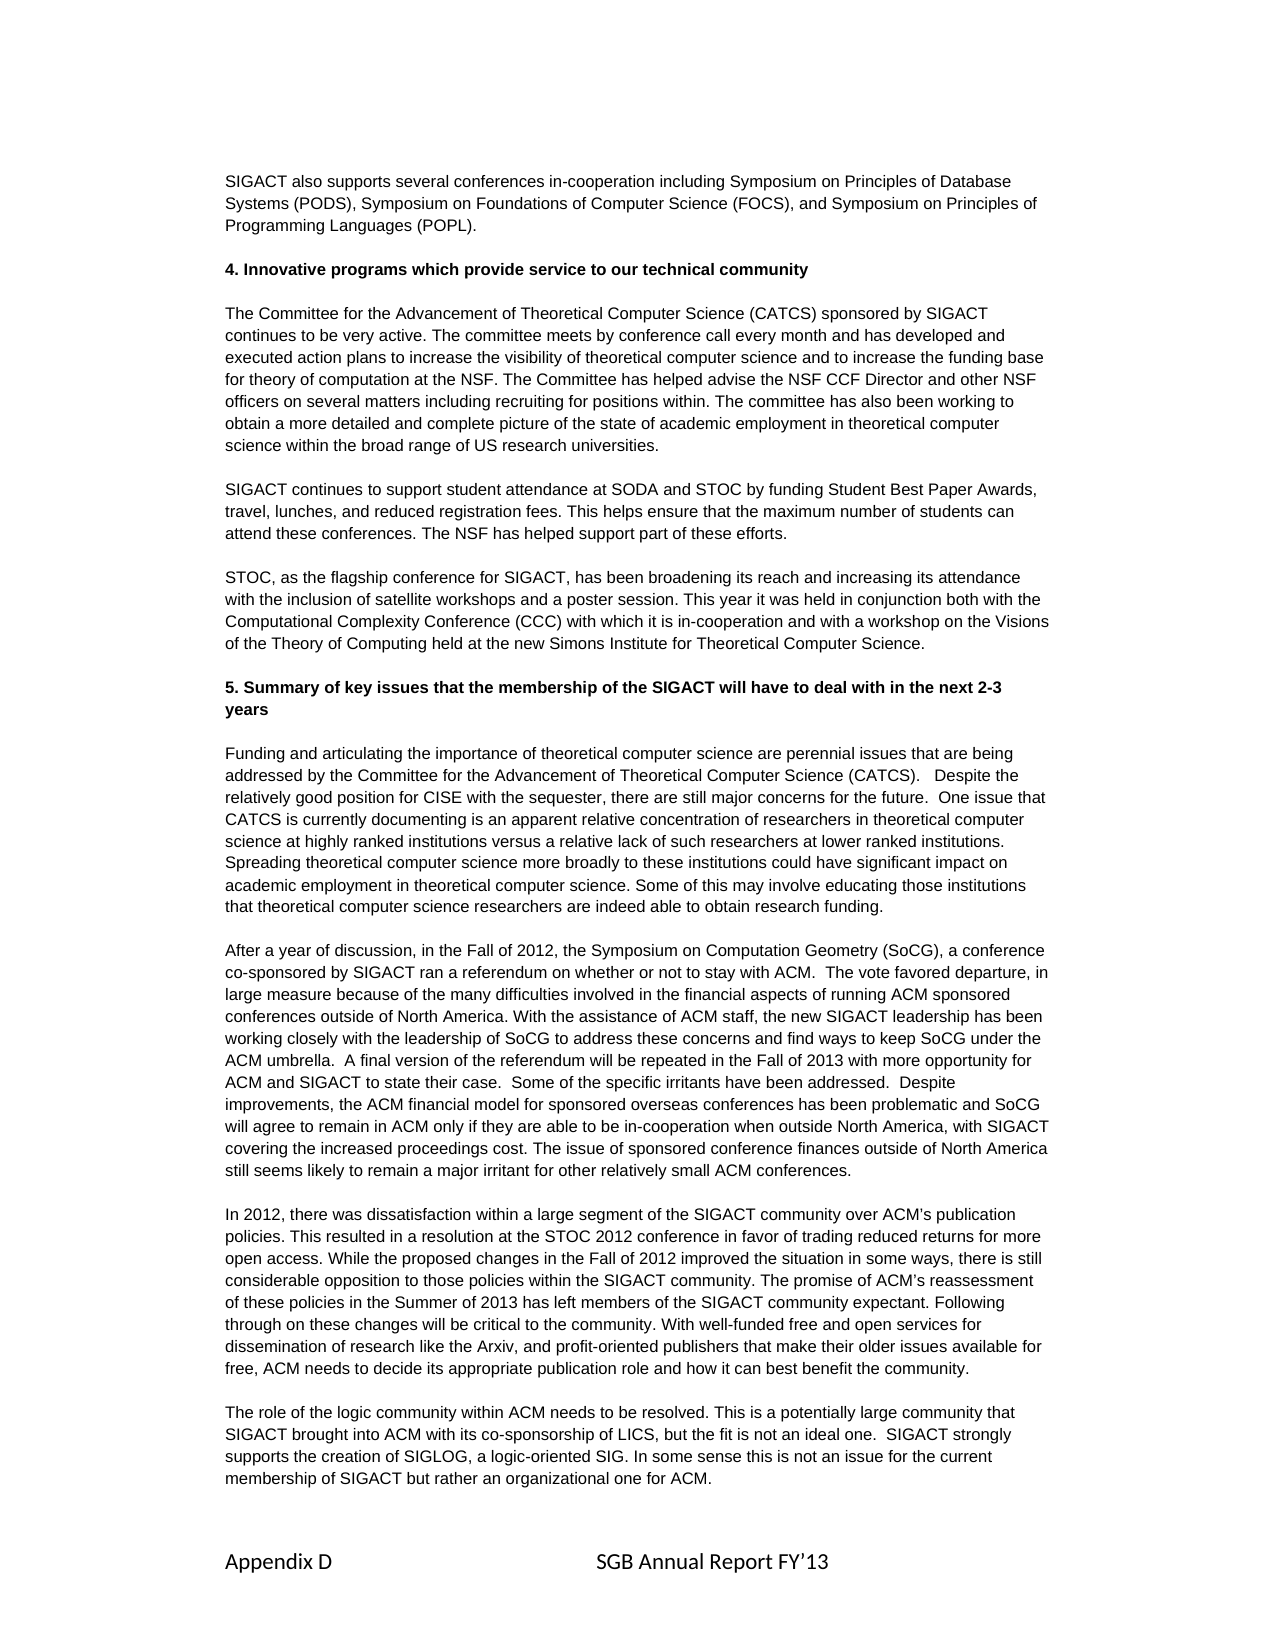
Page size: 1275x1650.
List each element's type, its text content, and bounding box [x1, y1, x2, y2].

text The Committee for the Advancement of Theoretical Computer Science (CATCS) sponsored by SIGACT continues to be very active. The committee meets by conference call every month and has developed and executed action plans to increase the visibility of theoretical computer science and to increase the funding base for theory of computation at the NSF. The Committee has helped advise the NSF CCF Director and other NSF officers on several matters including recruiting for positions within. The committee has also been working to obtain a more detailed and complete picture of the state of academic employment in theoretical computer science within the broad range of US research universities. [225, 304, 1050, 455]
text After a year of discussion, in the Fall of 2012, the Symposium on Computation Geometry (SoCG), a conference co-sponsored by SIGACT ran a referendum on whether or not to stay with ACM. The vote favored departure, in large measure because of the many difficulties involved in the financial aspects of running ACM sponsored conferences outside of North America. With the assistance of ACM staff, the new SIGACT leadership has been working closely with the leadership of SoCG to address these concerns and find ways to keep SoCG under the ACM umbrella. A final version of the referendum will be repeated in the Fall of 2013 with more opportunity for ACM and SIGACT to state their case. Some of the specific irritants have been addressed. Despite improvements, the ACM financial model for sponsored overseas conferences has been problematic and SoCG will agree to remain in ACM only if they are able to be in-cooperation when outside North America, with SIGACT covering the increased proceedings cost. The issue of sponsored conference finances outside of North America still seems likely to remain a major irritant for other relatively small ACM conferences. [225, 941, 1050, 1180]
text STOC, as the flagship conference for SIGACT, has been broadening its reach and increasing its attendance with the inclusion of satellite workshops and a poster session. This year it was held in conjunction both with the Computational Complexity Conference (CCC) with which it is in-cooperation and with a workshop on the Visions of the Theory of Computing held at the new Simons Institute for Theoretical Computer Science. [225, 568, 1050, 653]
text 4. Innovative programs which provide service to our technical community [225, 260, 1050, 279]
text 5. Summary of key issues that the membership of the SIGACT will have to deal with in the next 2-3 years [225, 677, 1050, 719]
text SIGACT also supports several conferences in-cooperation including Symposium on Principles of Database Systems (PODS), Symposium on Foundations of Computer Science (FOCS), and Symposium on Principles of Programming Languages (POPL). [225, 172, 1050, 235]
text SIGACT continues to support student attendance at SODA and STOC by funding Student Best Paper Awards, travel, lunches, and reduced registration fees. This helps ensure that the maximum number of students can attend these conferences. The NSF has helped support part of these efforts. [225, 480, 1050, 543]
text Funding and articulating the importance of theoretical computer science are perennial issues that are being addressed by the Committee for the Advancement of Theoretical Computer Science (CATCS). Despite the relatively good position for CISE with the sequester, there are still major concerns for the future. One issue that CATCS is currently documenting is an apparent relative concentration of researchers in theoretical computer science at highly ranked institutions versus a relative lack of such researchers at lower ranked institutions. Spreading theoretical computer science more broadly to these institutions could have significant impact on academic employment in theoretical computer science. Some of this may involve educating those institutions that theoretical computer science researchers are indeed able to obtain research funding. [225, 743, 1050, 916]
text In 2012, there was dissatisfaction within a large segment of the SIGACT community over ACM’s publication policies. This resulted in a resolution at the STOC 2012 conference in favor of trading reduced returns for more open access. While the proposed changes in the Fall of 2012 improved the situation in some ways, there is still considerable opposition to those policies within the SIGACT community. The promise of ACM’s reassessment of these policies in the Summer of 2013 has left members of the SIGACT community expectant. Following through on these changes will be critical to the community. With well-funded free and open services for dissemination of research like the Arxiv, and profit-oriented publishers that make their older issues available for free, ACM needs to decide its appropriate publication role and how it can best benefit the community. [225, 1205, 1050, 1378]
text The role of the logic community within ACM needs to be resolved. This is a potentially large community that SIGACT brought into ACM with its co-sponsorship of LICS, but the fit is not an ideal one. SIGACT strongly supports the creation of SIGLOG, a logic-oriented SIG. In some sense this is not an issue for the current membership of SIGACT but rather an organizational one for ACM. [225, 1403, 1050, 1488]
